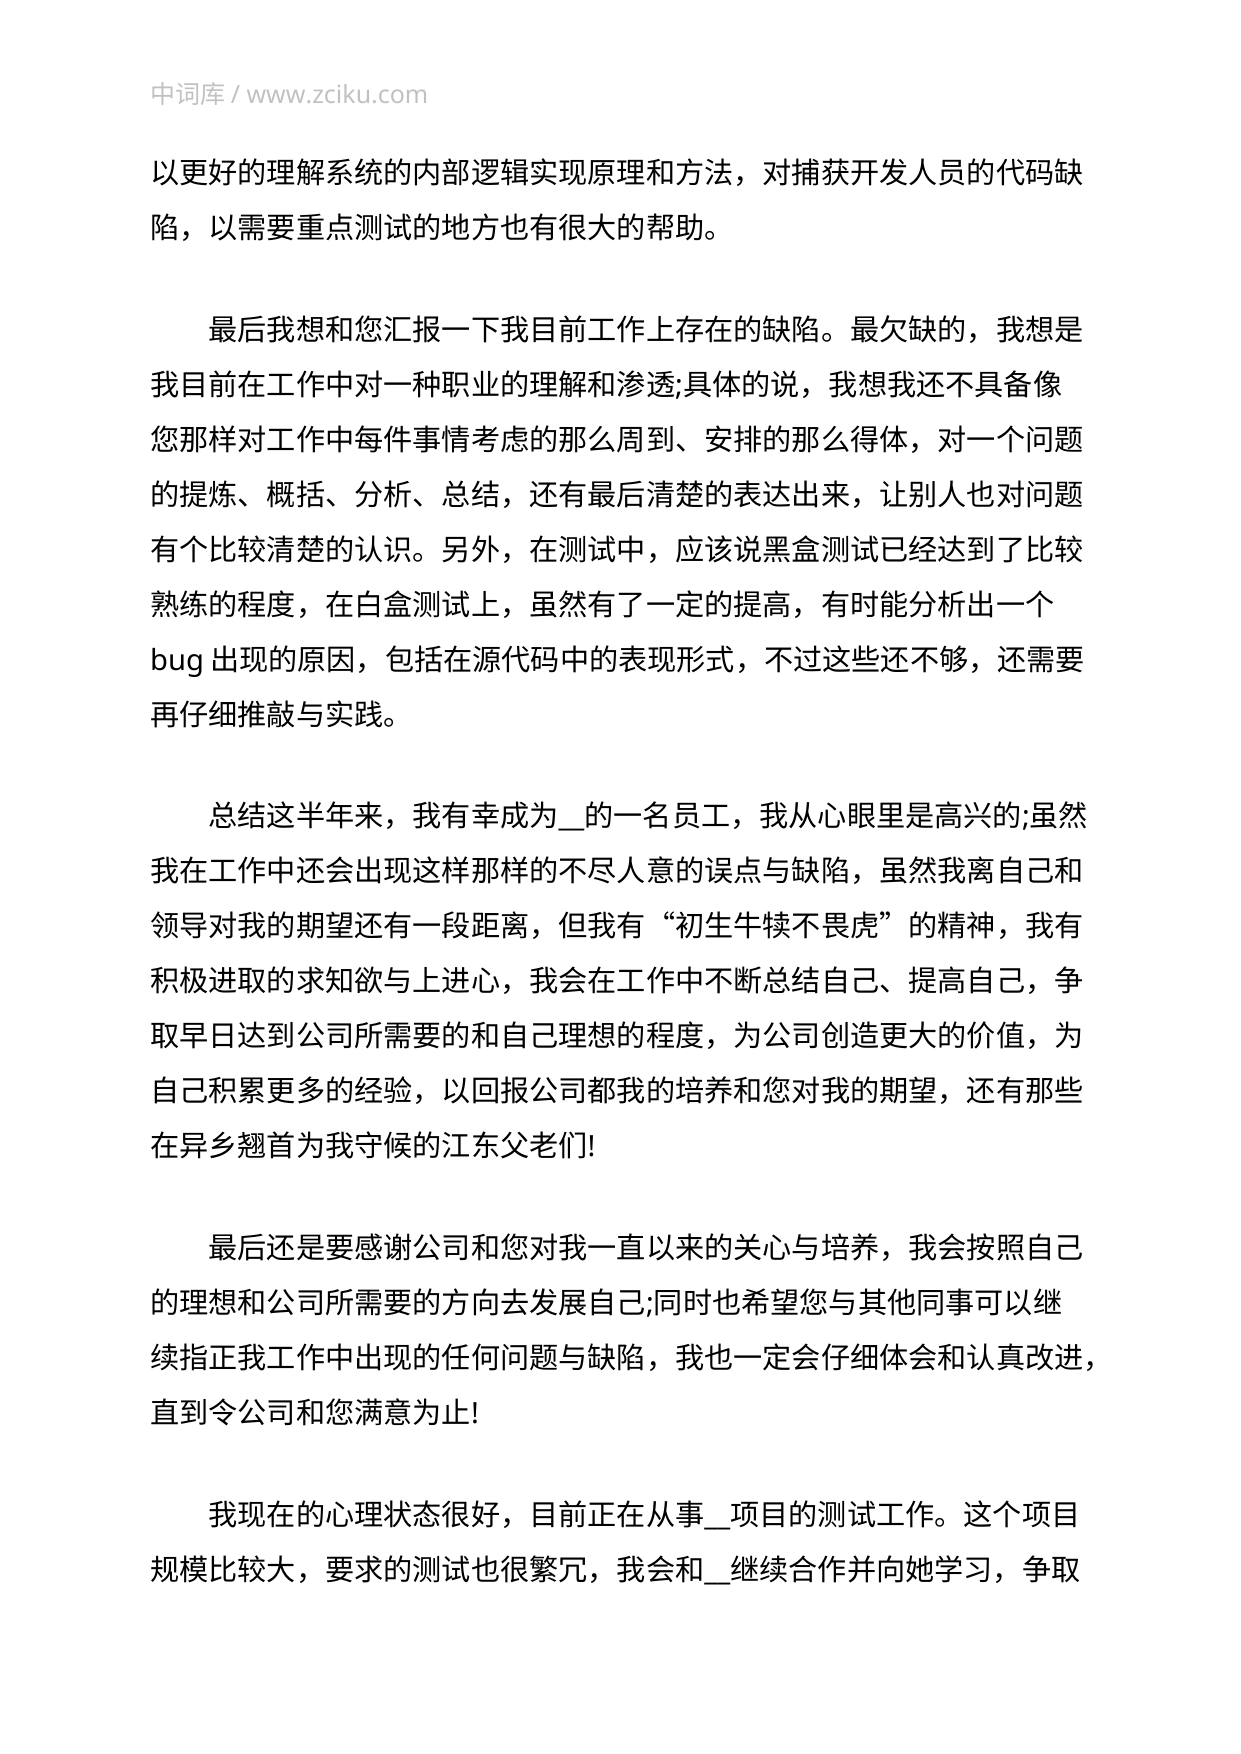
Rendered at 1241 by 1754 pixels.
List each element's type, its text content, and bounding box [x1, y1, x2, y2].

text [150, 1491, 1090, 1588]
text 最后我想和您汇报一下我目前工作上存在的缺陷。最欠缺的，我想是我目前在工作中对一种职业的理解和渗透;具体的说，我想我还不具备像您那样对工作中每件事情考虑的那么周到、安排的那么得体，对一个问题的提炼、概括、分析、总结，还有最后清楚的表达出来，让别人也对问题有个比较清楚的认识。另外，在测试中，应该说黑盒测试已经达到了比较熟练的程度，在白盒测试上，虽然有了一定的提高，有时能分析出一个bug出现的原因，包括在源代码中的表现形式，不过这些还不够，还需要再仔细推敲与实践。 [150, 307, 1090, 733]
text 最后还是要感谢公司和您对我一直以来的关心与培养，我会按照自己的理想和公司所需要的方向去发展自己;同时也希望您与其他同事可以继续指正我工作中出现的任何问题与缺陷，我也一定会仔细体会和认真改进，直到令公司和您满意为止! [150, 1224, 1090, 1432]
text 总结这半年来，我有幸成为__的一名员工，我从心眼里是高兴的;虽然我在工作中还会出现这样那样的不尽人意的误点与缺陷，虽然我离自己和领导对我的期望还有一段距离，但我有“初生牛犊不畏虎”的精神，我有积极进取的求知欲与上进心，我会在工作中不断总结自己、提高自己，争取早日达到公司所需要的和自己理想的程度，为公司创造更大的价值，为自己积累更多的经验，以回报公司都我的培养和您对我的期望，还有那些在异乡翘首为我守候的江东父老们! [150, 793, 1090, 1165]
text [150, 150, 1090, 247]
